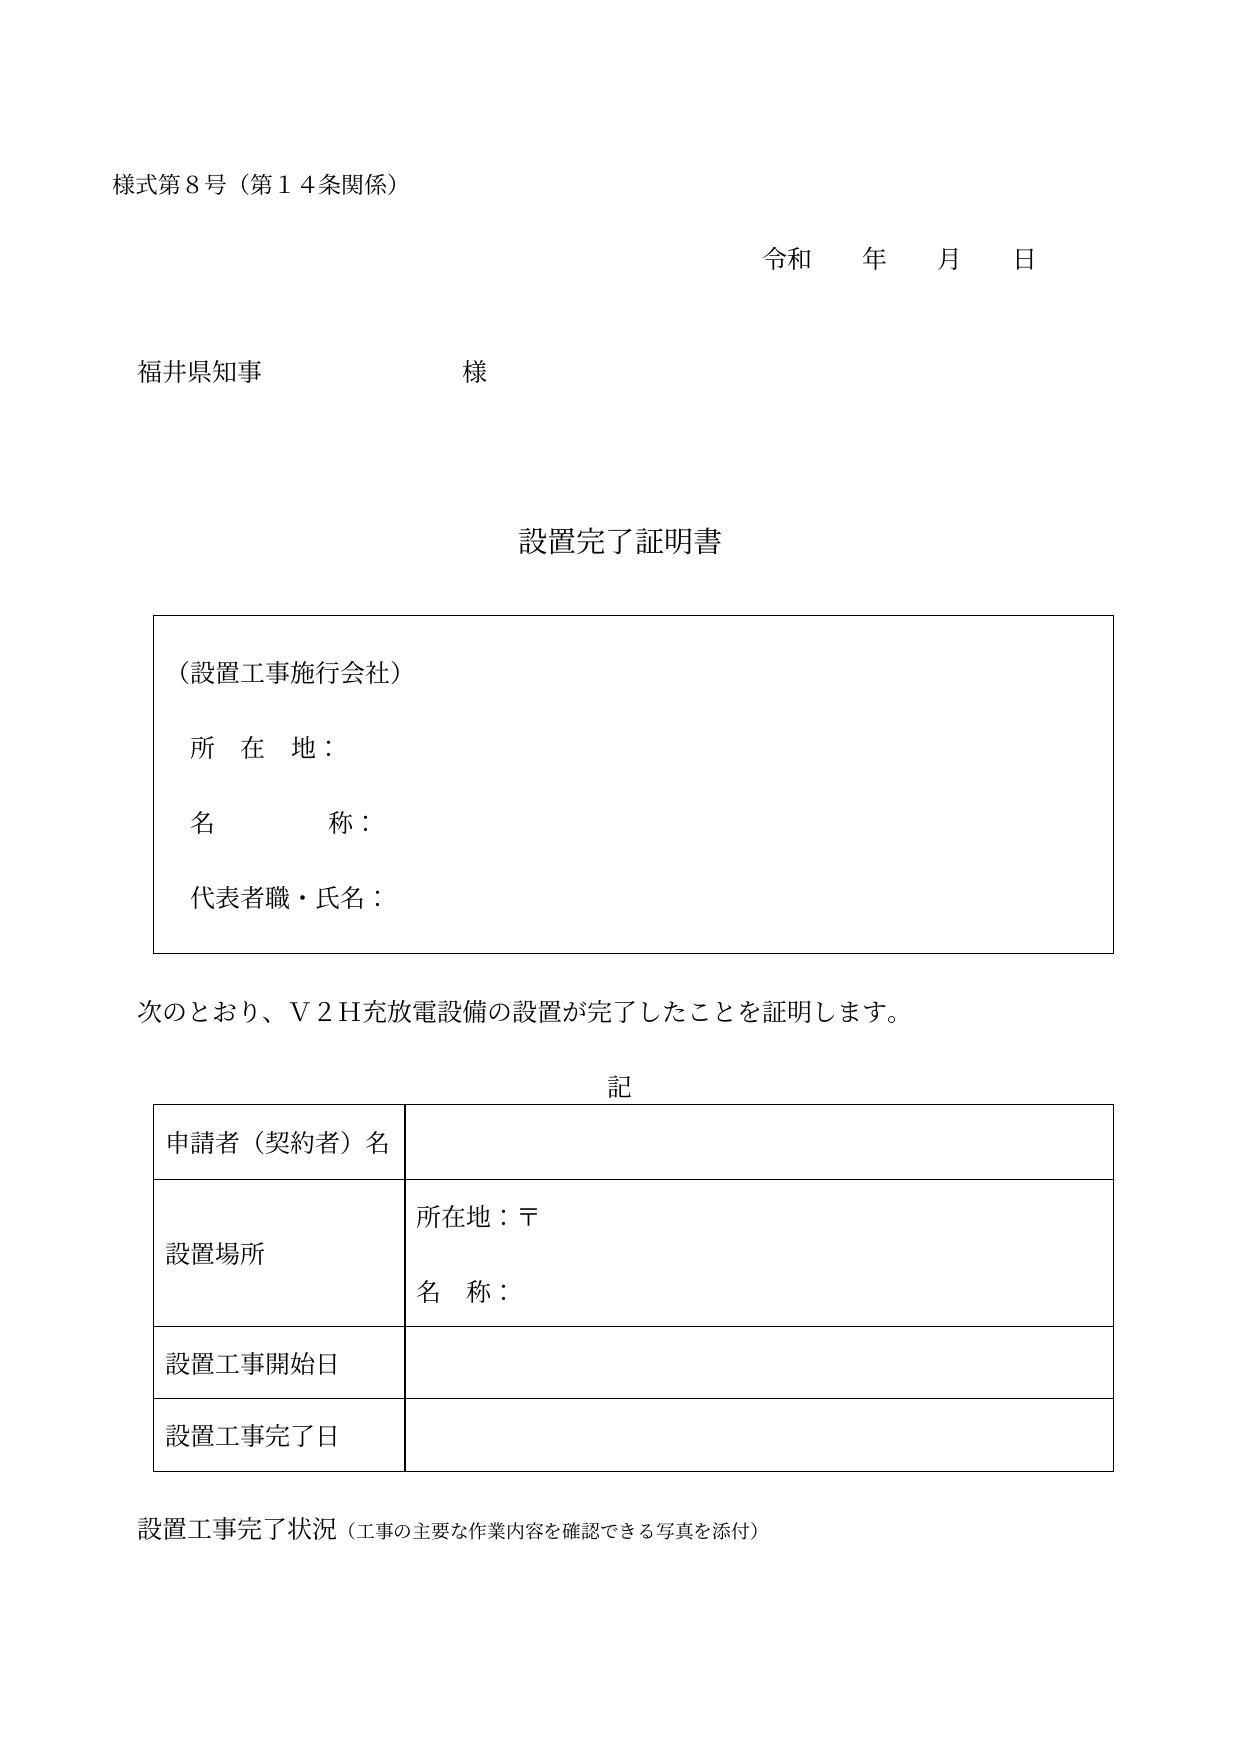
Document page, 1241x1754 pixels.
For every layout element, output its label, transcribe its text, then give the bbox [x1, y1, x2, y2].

text 様式第８号（第１４条関係） [112, 164, 1128, 202]
table_cell 設置工事開始日 [154, 1327, 404, 1398]
text 次のとおり、Ｖ２Ｈ充放電設備の設置が完了したことを証明します。 [112, 992, 1128, 1029]
table_cell [406, 1327, 1113, 1398]
table_cell [406, 1399, 1113, 1471]
text 令和 年 月 日 [112, 239, 1128, 277]
table_header （設置工事施行会社） 所 在 地： 名 称： 代表者職・氏名： [154, 616, 1113, 953]
text 設置工事完了状況（工事の主要な作業内容を確認できる写真を添付） [112, 1509, 1128, 1547]
table_header 申請者（契約者）名 [154, 1105, 404, 1179]
text 記 [112, 1067, 1128, 1104]
table_cell 所在地：〒 名 称： [406, 1180, 1113, 1326]
table_cell 設置場所 [154, 1180, 404, 1326]
table_header [406, 1105, 1113, 1179]
table_cell 設置工事完了日 [154, 1399, 404, 1471]
text 福井県知事 様 [112, 352, 1128, 389]
text 設置完了証明書 [112, 502, 1128, 577]
